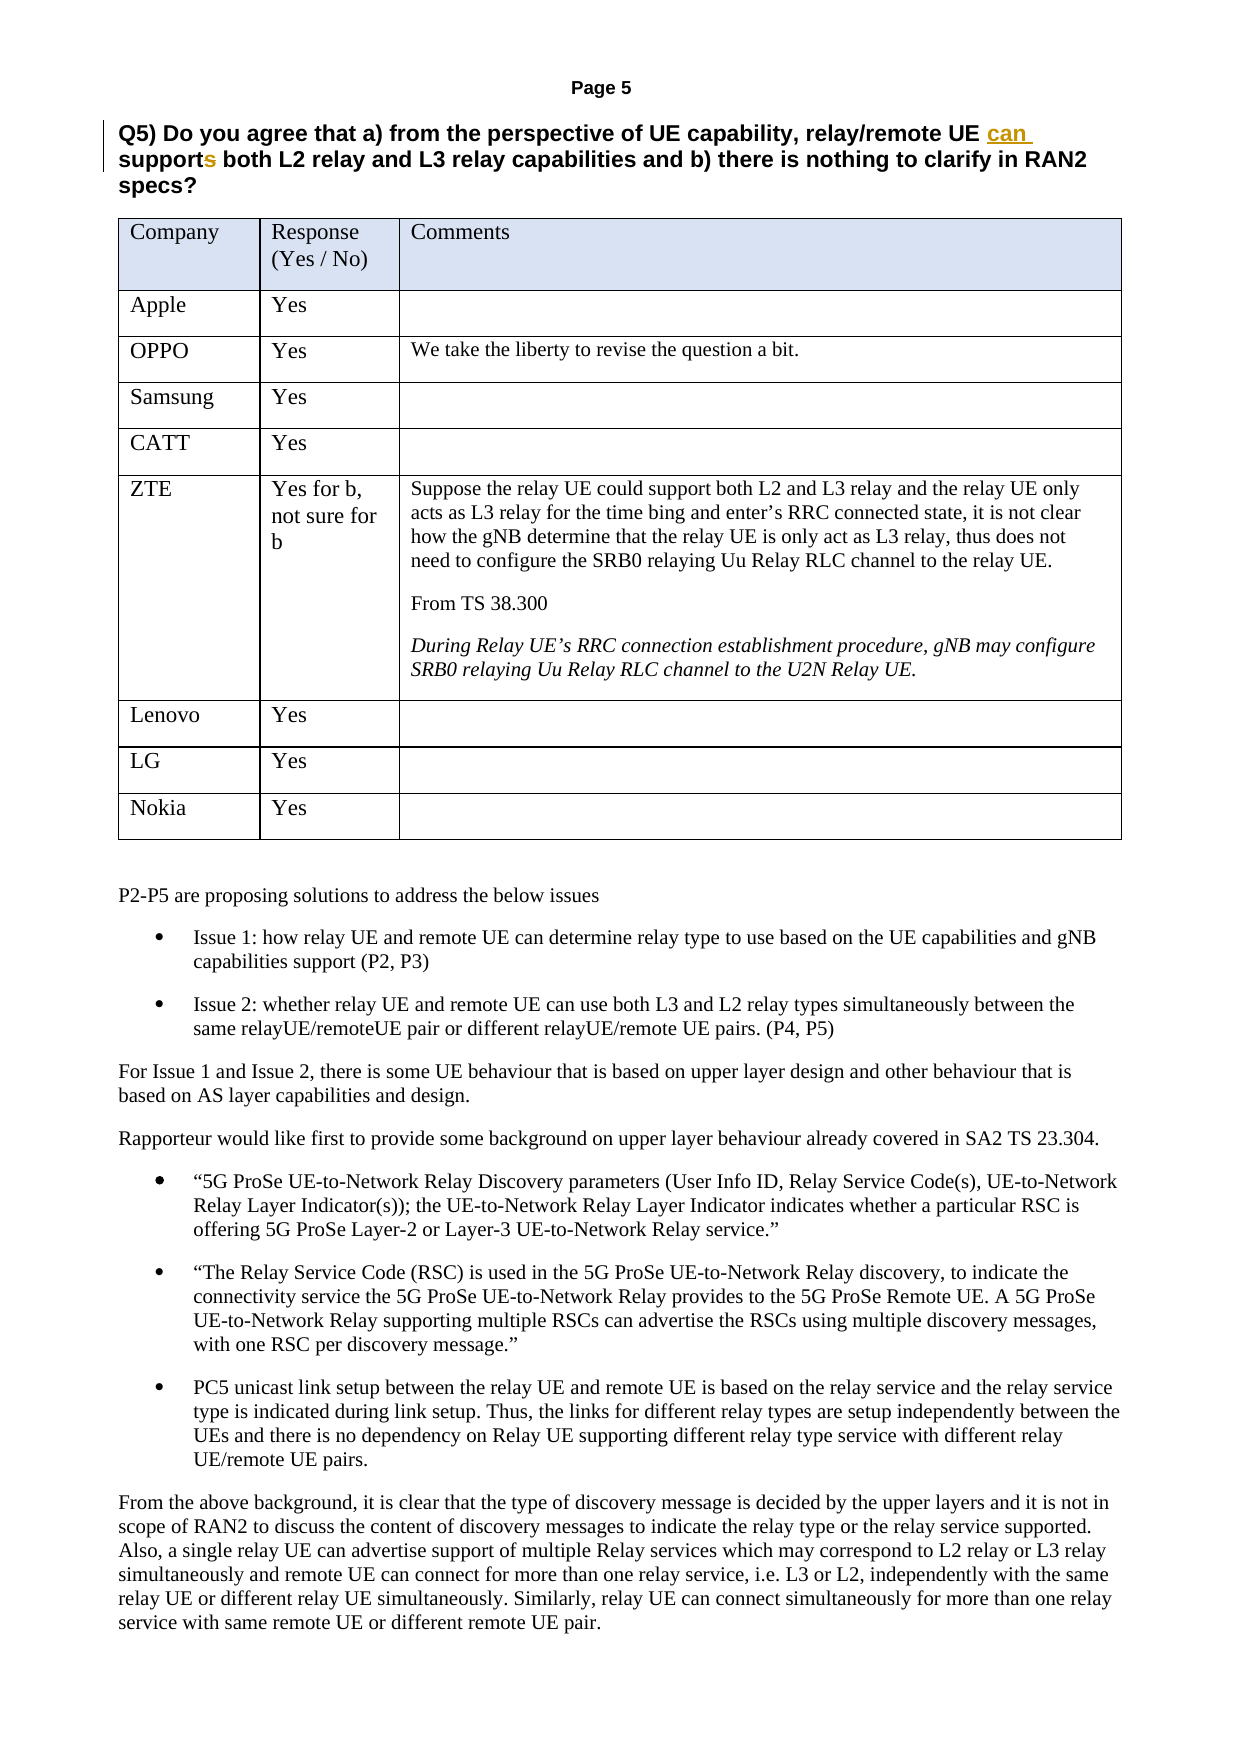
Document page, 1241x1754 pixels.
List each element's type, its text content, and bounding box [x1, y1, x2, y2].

table_cell Apple [119, 291, 259, 336]
text Q5) Do you agree that a) from the perspective of UE capability, relay/remote UE support both L2 relay and L3 relay capabilities and b) there is nothing to clarify in RAN2 specs? [118, 119, 1122, 199]
table_cell Yes [261, 383, 399, 428]
text Rapporteur would like first to provide some background on upper layer behaviour already covered in SA2 TS 23.304. [118, 1126, 1122, 1150]
table_header Company [119, 219, 259, 290]
table_header Comments [400, 219, 1121, 290]
list “5G ProSe UE-to-Network Relay Discovery parameters (User Info ID, Relay Service Code(s), UE-to-Network Relay Layer Indicator(s)); the UE-to-Network Relay Layer Indicator indicates whether a particular RSC is offering 5G ProSe Layer-2 or Layer-3 UE-to-Network Relay service.” [156, 1169, 1122, 1241]
table_cell ZTE [119, 476, 259, 700]
table_cell Lenovo [119, 701, 259, 746]
text For Issue 1 and Issue 2, there is some UE behaviour that is based on upper layer design and other behaviour that is based on AS layer capabilities and design. [118, 1059, 1122, 1107]
table_cell [400, 429, 1121, 474]
table_cell [400, 748, 1121, 792]
table_cell Yes for b, not sure for b [261, 476, 399, 700]
table_cell Yes [261, 291, 399, 336]
list PC5 unicast link setup between the relay UE and remote UE is based on the relay service and the relay service type is indicated during link setup. Thus, the links for different relay types are setup independently between the UEs and there is no dependency on Relay UE supporting different relay type service with different relay UE/remote UE pairs. [156, 1375, 1122, 1471]
table_header Response (Yes / No) [261, 219, 399, 290]
table_cell LG [119, 748, 259, 792]
table_cell We take the liberty to revise the question a bit. [400, 337, 1121, 382]
table_cell [400, 701, 1121, 746]
list “The Relay Service Code (RSC) is used in the 5G ProSe UE-to-Network Relay discovery, to indicate the connectivity service the 5G ProSe UE-to-Network Relay provides to the 5G ProSe Remote UE. A 5G ProSe UE-to-Network Relay supporting multiple RSCs can advertise the RSCs using multiple discovery messages, with one RSC per discovery message.” [156, 1260, 1122, 1356]
table_cell Nokia [119, 794, 259, 839]
table_cell Yes [261, 337, 399, 382]
table_cell Yes [261, 794, 399, 839]
table_cell Samsung [119, 383, 259, 428]
list Issue 2: whether relay UE and remote UE can use both L3 and L2 relay types simultaneously between the same relayUE/remoteUE pair or different relayUE/remote UE pairs. (P4, P5) [156, 992, 1122, 1040]
table_cell Suppose the relay UE could support both L2 and L3 relay and the relay UE only acts as L3 relay for the time bing and enter’s RRC connected state, it is not clear how the gNB determine that the relay UE is only act as L3 relay, thus does not need to configure the SRB0 relaying Uu Relay RLC channel to the relay UE. From TS 38.300 During Relay UE’s RRC connection establishment procedure, gNB may configure SRB0 relaying Uu Relay RLC channel to the U2N Relay UE. [400, 476, 1121, 700]
list Issue 1: how relay UE and remote UE can determine relay type to use based on the UE capabilities and gNB capabilities support (P2, P3) [156, 925, 1122, 973]
table_cell CATT [119, 429, 259, 474]
text P2-P5 are proposing solutions to address the below issues [118, 882, 1122, 907]
table_cell Yes [261, 748, 399, 792]
table_cell OPPO [119, 337, 259, 382]
table_cell [400, 383, 1121, 428]
text From the above background, it is clear that the type of discovery message is decided by the upper layers and it is not in scope of RAN2 to discuss the content of discovery messages to indicate the relay type or the relay service supported. Also, a single relay UE can advertise support of multiple Relay services which may correspond to L2 relay or L3 relay simultaneously and remote UE can connect for more than one relay service, i.e. L3 or L2, independently with the same relay UE or different relay UE simultaneously. Similarly, relay UE can connect simultaneously for more than one relay service with same remote UE or different remote UE pair. [118, 1490, 1122, 1634]
table_cell Yes [261, 429, 399, 474]
table_cell [400, 794, 1121, 839]
table_cell Yes [261, 701, 399, 746]
table_cell [400, 291, 1121, 336]
